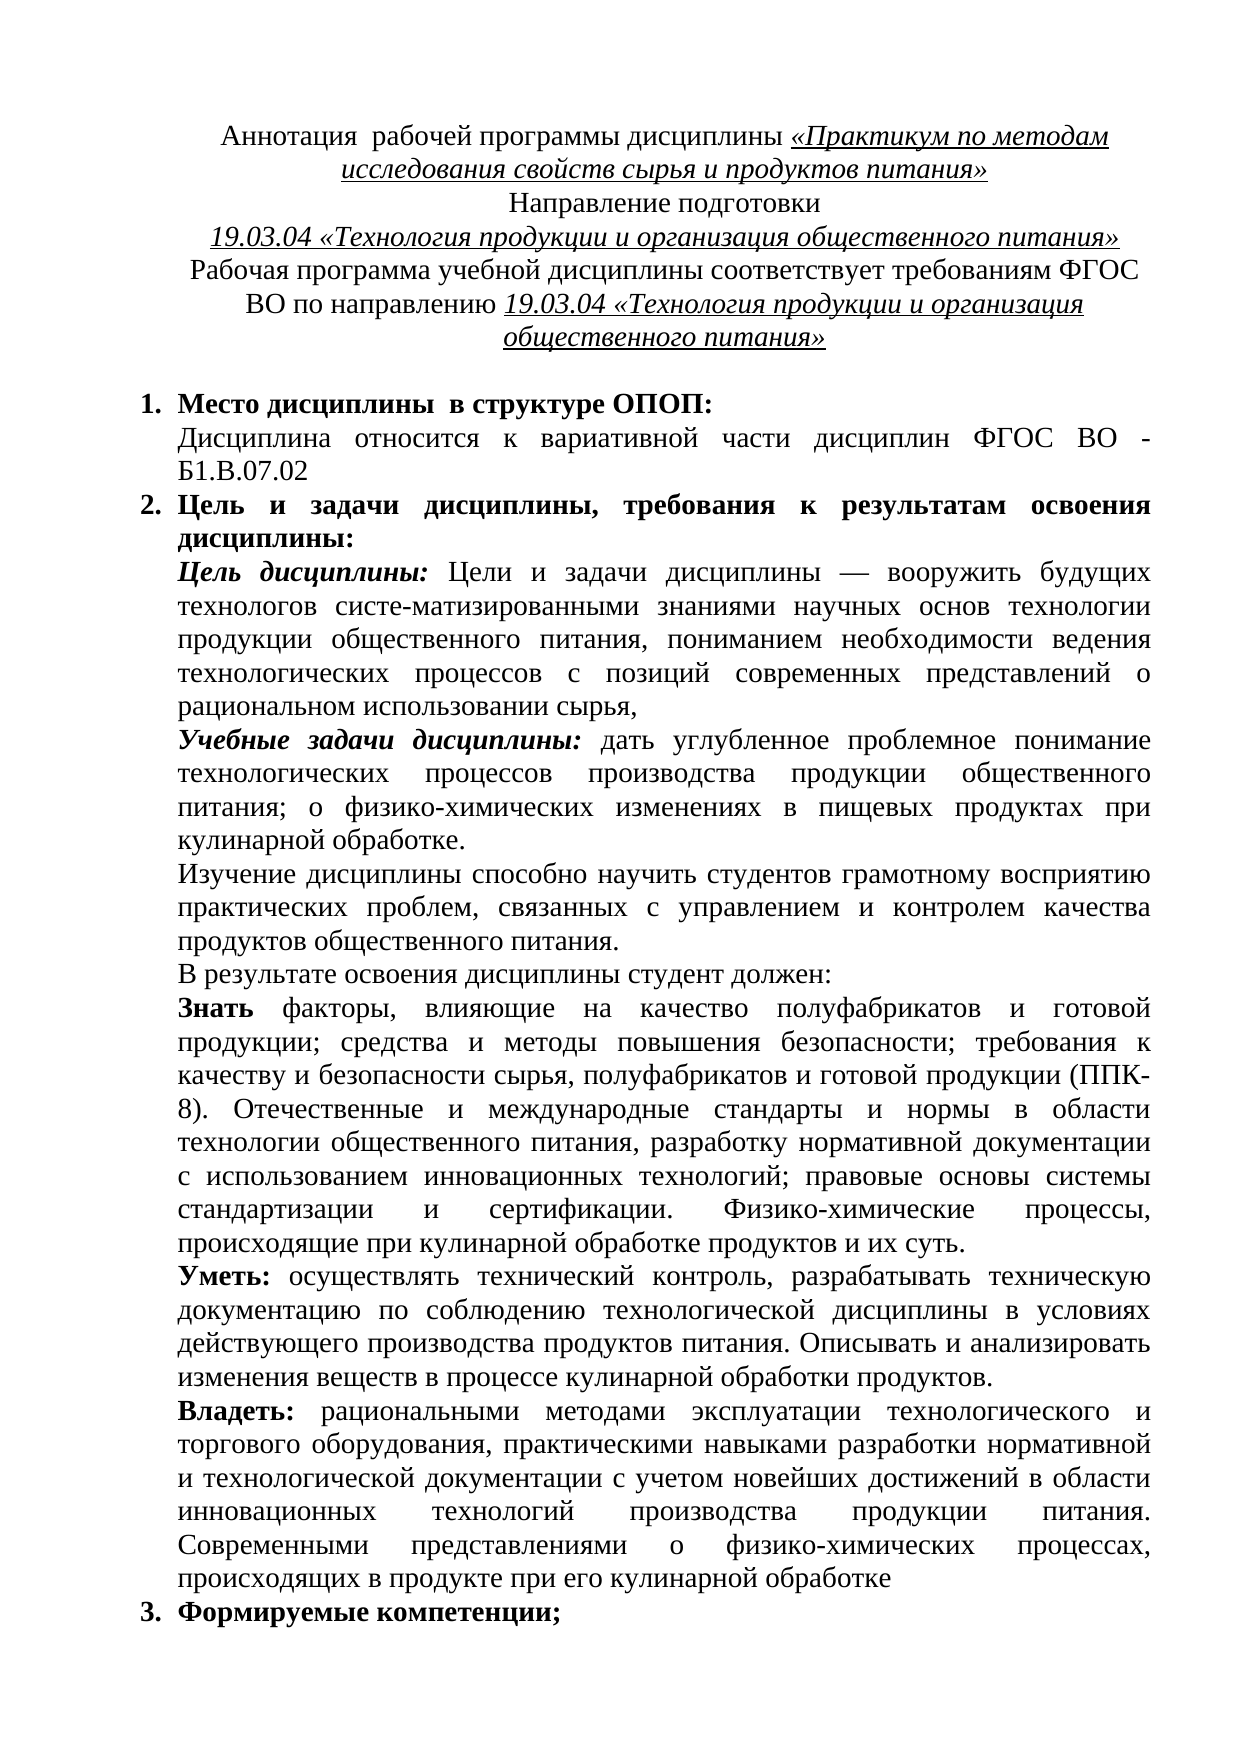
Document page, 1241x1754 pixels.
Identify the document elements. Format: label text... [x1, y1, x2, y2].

text Знать факторы, влияющие на качество полуфабрикатов и готовой продукции; средства и методы повышения безопасности; требования к качеству и безопасности сырья, полуфабрикатов и готовой продукции (ППК-8). Отечественные и международные стандарты и нормы в области технологии общественного питания, разработку нормативной документации с использованием инновационных технологий; правовые основы системы стандартизации и сертификации. Физико-химические процессы, происходящие при кулинарной обработке продуктов и их суть. [177, 990, 1152, 1258]
list Цель и задачи дисциплины, требования к результатам освоения дисциплины: [140, 487, 1152, 554]
list Формируемые компетенции; [140, 1594, 1152, 1627]
text Учебные задачи дисциплины: дать углубленное проблемное понимание технологических процессов производства продукции общественного питания; о физико-химических изменениях в пищевых продуктах при кулинарной обработке. [177, 722, 1152, 856]
text Изучение дисциплины способно научить студентов грамотному восприятию практических проблем, связанных с управлением и контролем качества продуктов общественного питания. [177, 856, 1152, 957]
text Аннотация рабочей программы дисциплины «Практикум по методам исследования свойств сырья и продуктов питания» [177, 118, 1152, 185]
text Направление подготовки [177, 185, 1152, 219]
text Рабочая программа учебной дисциплины соответствует требованиям ФГОС ВО по направлению 19.03.04 «Технология продукции и организация общественного питания» [177, 252, 1152, 353]
list Дисциплина относится к вариативной части дисциплин ФГОС ВО - Б1.В.07.02 [177, 420, 1152, 487]
list Место дисциплины в структуре ОПОП: [140, 386, 1152, 420]
list В результате освоения дисциплины студент должен: [177, 957, 1152, 990]
list Владеть: рациональными методами эксплуатации технологического и торгового оборудования, практическими навыками разработки нормативной и технологической документации с учетом новейших достижений в области инновационных технологий производства продукции питания. Современными представлениями о физико-химических процессах, происходящих в продукте при его кулинарной обработке [177, 1393, 1152, 1594]
text 19.03.04 «Технология продукции и организация общественного питания» [177, 219, 1152, 252]
text Уметь: осуществлять технический контроль, разрабатывать техническую документацию по соблюдению технологической дисциплины в условиях действующего производства продуктов питания. Описывать и анализировать изменения веществ в процессе кулинарной обработки продуктов. [177, 1258, 1152, 1393]
text Цель дисциплины: Цели и задачи дисциплины — вооружить будущих технологов систе-матизированными знаниями научных основ технологии продукции общественного питания, пониманием необходимости ведения технологических процессов с позиций современных представлений о рациональном использовании сырья, [177, 554, 1152, 722]
